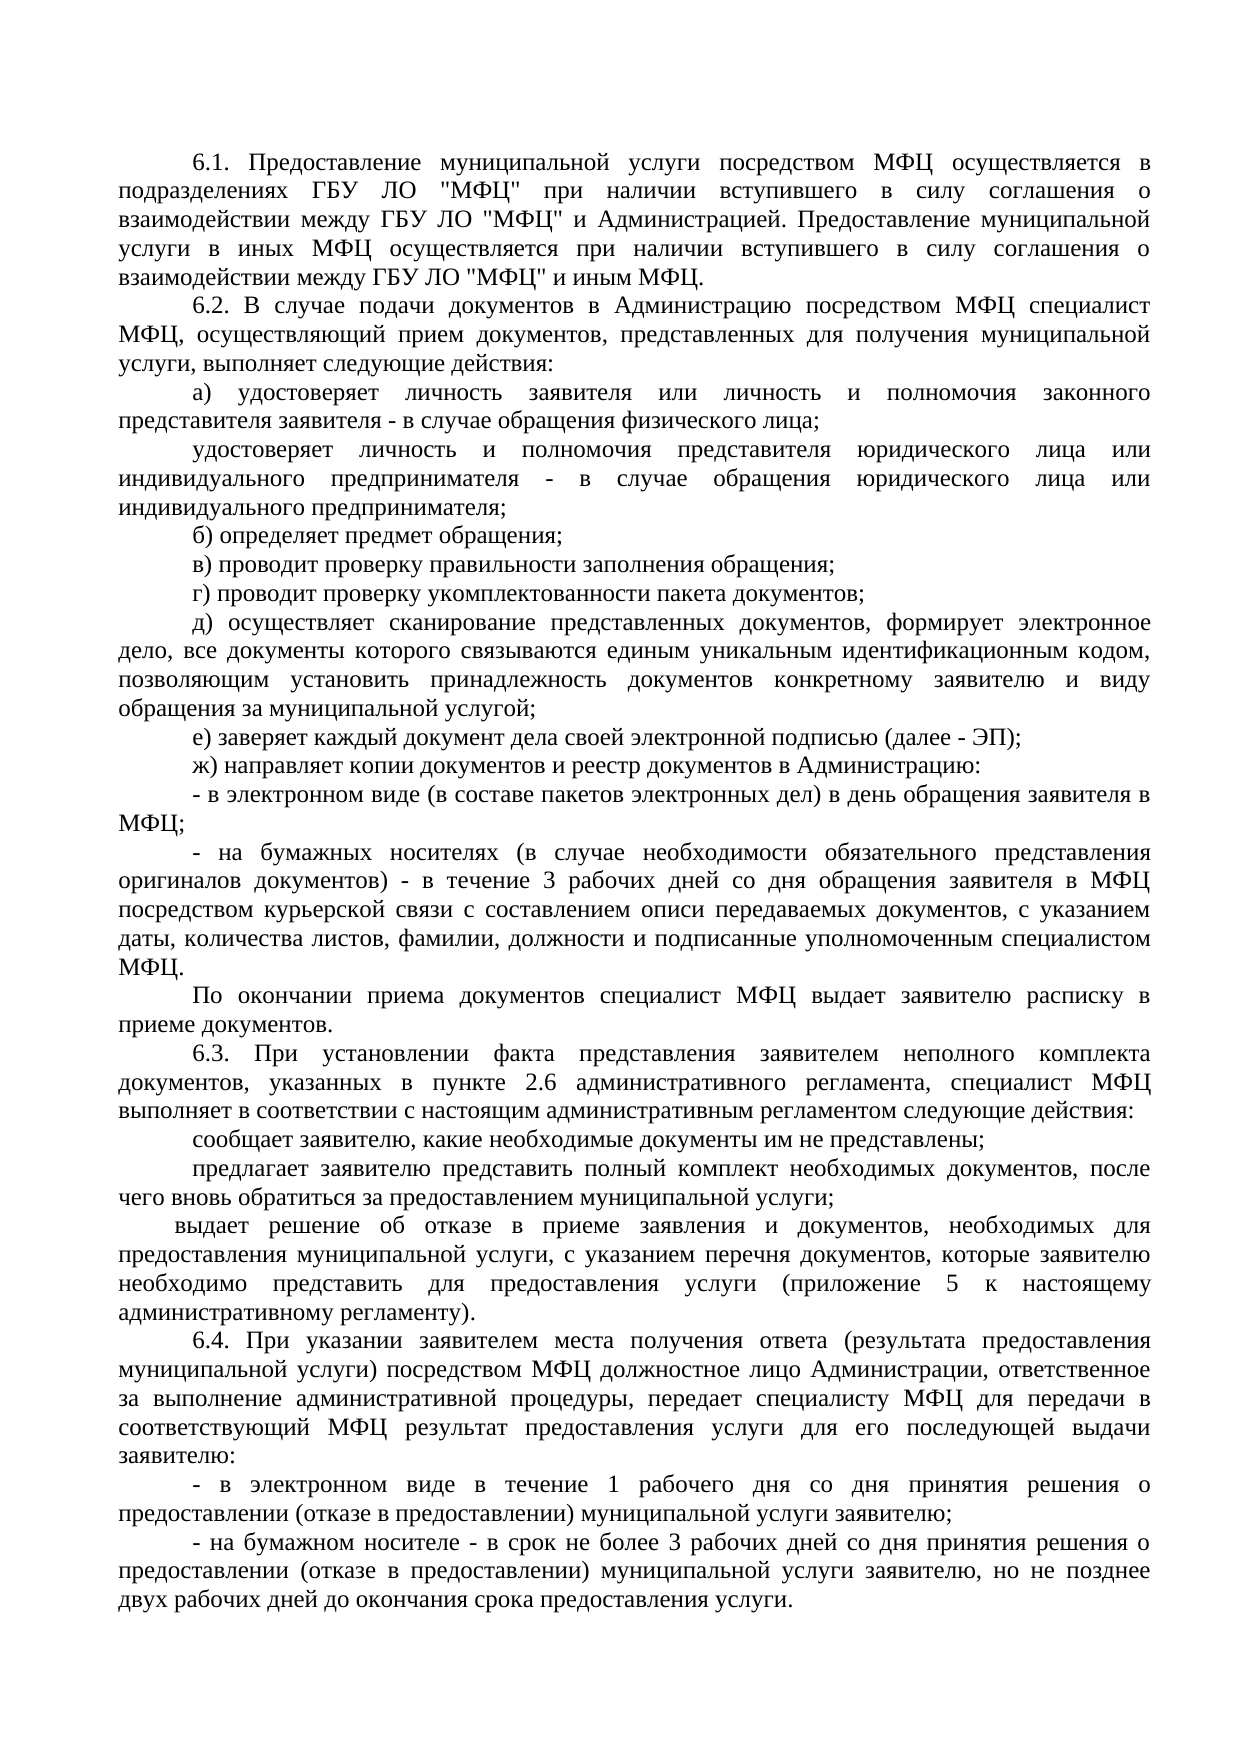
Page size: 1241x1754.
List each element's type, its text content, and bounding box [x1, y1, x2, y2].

text - на бумажном носителе - в срок не более 3 рабочих дней со дня принятия решения о предоставлении (отказе в предоставлении) муниципальной услуги заявителю, но не позднее двух рабочих дней до окончания срока предоставления услуги. [118, 1527, 1152, 1613]
text ж) направляет копии документов и реестр документов в Администрацию: [118, 751, 1152, 779]
text - на бумажных носителях (в случае необходимости обязательного представления оригиналов документов) - в течение 3 рабочих дней со дня обращения заявителя в МФЦ посредством курьерской связи с составлением описи передаваемых документов, с указанием даты, количества листов, фамилии, должности и подписанные уполномоченным специалистом МФЦ. [118, 837, 1152, 981]
text предлагает заявителю представить полный комплект необходимых документов, после чего вновь обратиться за предоставлением муниципальной услуги; [118, 1153, 1152, 1211]
text б) определяет предмет обращения; [118, 521, 1152, 549]
text а) удостоверяет личность заявителя или личность и полномочия законного представителя заявителя - в случае обращения физического лица; [118, 377, 1152, 434]
text сообщает заявителю, какие необходимые документы им не представлены; [118, 1124, 1152, 1153]
text По окончании приема документов специалист МФЦ выдает заявителю расписку в приеме документов. [118, 981, 1152, 1038]
text 6.1. Предоставление муниципальной услуги посредством МФЦ осуществляется в подразделениях ГБУ ЛО "МФЦ" при наличии вступившего в силу соглашения о взаимодействии между ГБУ ЛО "МФЦ" и Администрацией. Предоставление муниципальной услуги в иных МФЦ осуществляется при наличии вступившего в силу соглашения о взаимодействии между ГБУ ЛО "МФЦ" и иным МФЦ. [118, 147, 1152, 291]
text удостоверяет личность и полномочия представителя юридического лица или индивидуального предпринимателя - в случае обращения юридического лица или индивидуального предпринимателя; [118, 434, 1152, 521]
text выдает решение об отказе в приеме заявления и документов, необходимых для предоставления муниципальной услуги, с указанием перечня документов, которые заявителю необходимо представить для предоставления услуги (приложение 5 к настоящему административному регламенту). [118, 1211, 1152, 1326]
text - в электронном виде в течение 1 рабочего дня со дня принятия решения о предоставлении (отказе в предоставлении) муниципальной услуги заявителю; [118, 1469, 1152, 1527]
text - в электронном виде (в составе пакетов электронных дел) в день обращения заявителя в МФЦ; [118, 779, 1152, 837]
text г) проводит проверку укомплектованности пакета документов; [118, 578, 1152, 607]
text е) заверяет каждый документ дела своей электронной подписью (далее - ЭП); [118, 722, 1152, 751]
text д) осуществляет сканирование представленных документов, формирует электронное дело, все документы которого связываются единым уникальным идентификационным кодом, позволяющим установить принадлежность документов конкретному заявителю и виду обращения за муниципальной услугой; [118, 607, 1152, 722]
text в) проводит проверку правильности заполнения обращения; [118, 549, 1152, 578]
text 6.4. При указании заявителем места получения ответа (результата предоставления муниципальной услуги) посредством МФЦ должностное лицо Администрации, ответственное за выполнение административной процедуры, передает специалисту МФЦ для передачи в соответствующий МФЦ результат предоставления услуги для его последующей выдачи заявителю: [118, 1326, 1152, 1469]
text 6.2. В случае подачи документов в Администрацию посредством МФЦ специалист МФЦ, осуществляющий прием документов, представленных для получения муниципальной услуги, выполняет следующие действия: [118, 291, 1152, 377]
text 6.3. При установлении факта представления заявителем неполного комплекта документов, указанных в пункте 2.6 административного регламента, специалист МФЦ выполняет в соответствии с настоящим административным регламентом следующие действия: [118, 1038, 1152, 1124]
